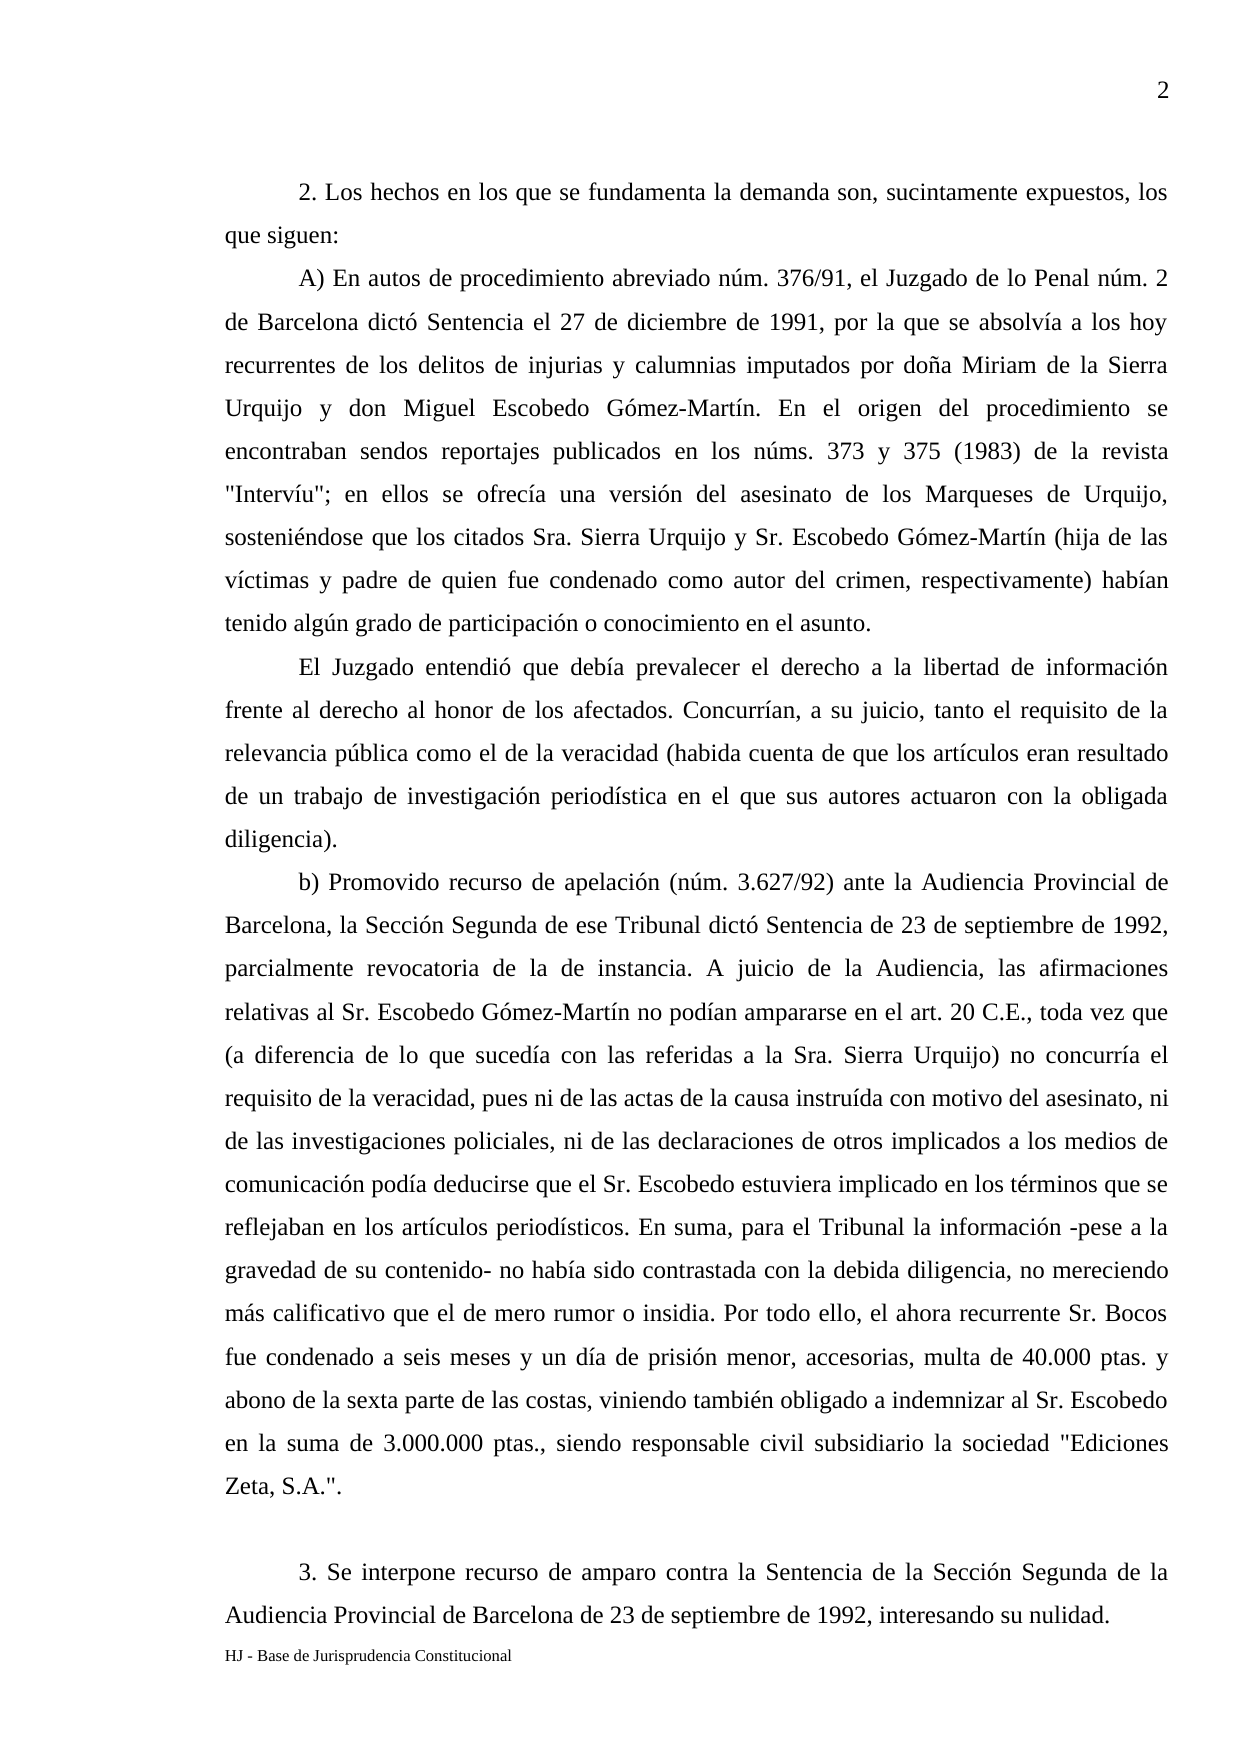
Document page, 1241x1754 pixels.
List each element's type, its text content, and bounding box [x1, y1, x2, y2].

text 3. Se interpone recurso de amparo contra la Sentencia de la Sección Segunda de la Audiencia Provincial de Barcelona de 23 de septiembre de 1992, interesando su nulidad. [224, 1557, 1169, 1629]
text El Juzgado entendió que debía prevalecer el derecho a la libertad de información frente al derecho al honor de los afectados. Concurrían, a su juicio, tanto el requisito de la relevancia pública como el de la veracidad (habida cuenta de que los artículos eran resultado de un trabajo de investigación periodística en el que sus autores actuaron con la obligada diligencia). [224, 652, 1169, 853]
text A) En autos de procedimiento abreviado núm. 376/91, el Juzgado de lo Penal núm. 2 de Barcelona dictó Sentencia el 27 de diciembre de 1991, por la que se absolvía a los hoy recurrentes de los delitos de injurias y calumnias imputados por doña Miriam de la Sierra Urquijo y don Miguel Escobedo Gómez-Martín. En el origen del procedimiento se encontraban sendos reportajes publicados en los núms. 373 y 375 (1983) de la revista "Intervíu"; en ellos se ofrecía una versión del asesinato de los Marqueses de Urquijo, sosteniéndose que los citados Sra. Sierra Urquijo y Sr. Escobedo Gómez-Martín (hija de las víctimas y padre de quien fue condenado como autor del crimen, respectivamente) habían tenido algún grado de participación o conocimiento en el asunto. [224, 263, 1169, 637]
text b) Promovido recurso de apelación (núm. 3.627/92) ante la Audiencia Provincial de Barcelona, la Sección Segunda de ese Tribunal dictó Sentencia de 23 de septiembre de 1992, parcialmente revocatoria de la de instancia. A juicio de la Audiencia, las afirmaciones relativas al Sr. Escobedo Gómez-Martín no podían ampararse en el art. 20 C.E., toda vez que (a diferencia de lo que sucedía con las referidas a la Sra. Sierra Urquijo) no concurría el requisito de la veracidad, pues ni de las actas de la causa instruída con motivo del asesinato, ni de las investigaciones policiales, ni de las declaraciones de otros implicados a los medios de comunicación podía deducirse que el Sr. Escobedo estuviera implicado en los términos que se reflejaban en los artículos periodísticos. En suma, para el Tribunal la información -pese a la gravedad de su contenido- no había sido contrastada con la debida diligencia, no mereciendo más calificativo que el de mero rumor o insidia. Por todo ello, el ahora recurrente Sr. Bocos fue condenado a seis meses y un día de prisión menor, accesorias, multa de 40.000 ptas. y abono de la sexta parte de las costas, viniendo también obligado a indemnizar al Sr. Escobedo en la suma de 3.000.000 ptas., siendo responsable civil subsidiario la sociedad "Ediciones Zeta, S.A.". [224, 867, 1169, 1500]
text 2. Los hechos en los que se fundamenta la demanda son, sucintamente expuestos, los que siguen: [224, 177, 1169, 249]
